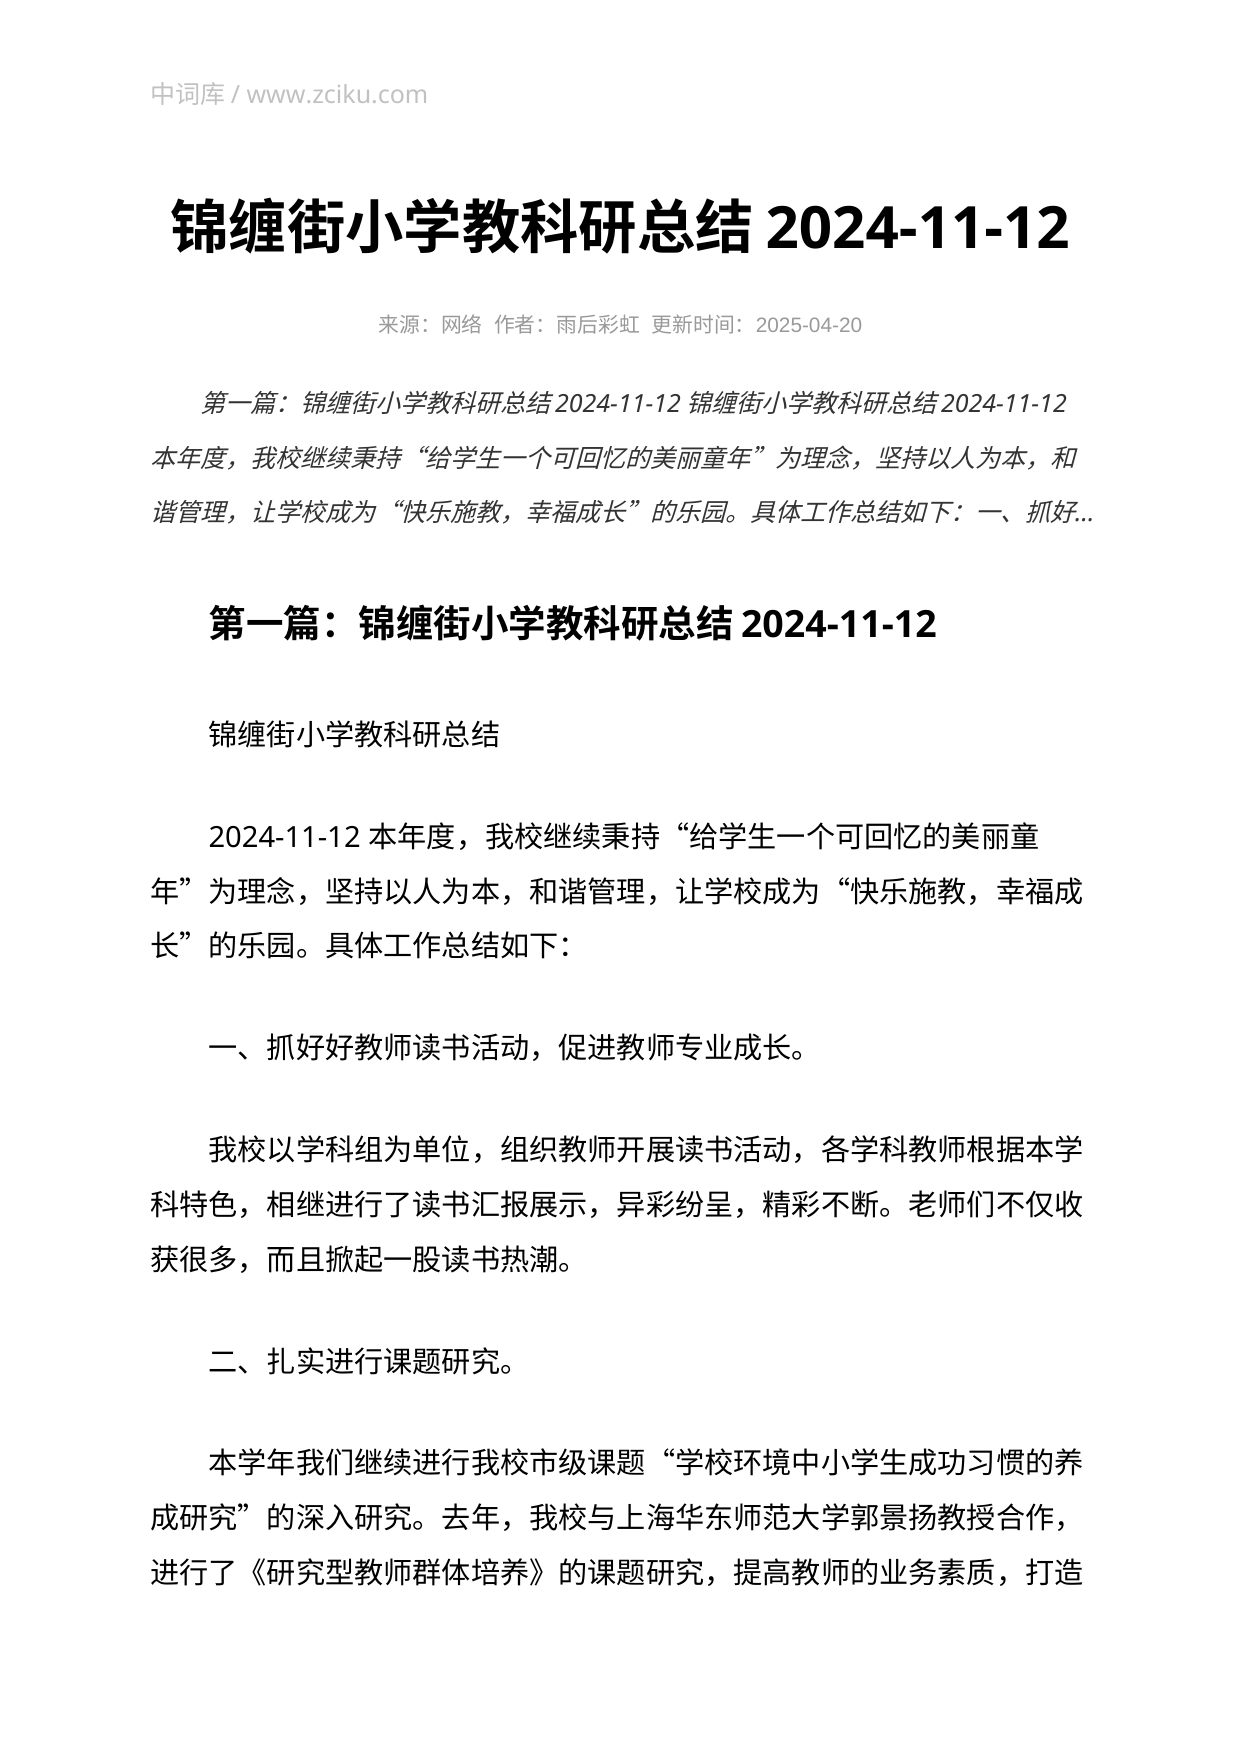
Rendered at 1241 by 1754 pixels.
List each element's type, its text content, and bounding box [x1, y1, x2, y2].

text 我校以学科组为单位，组织教师开展读书活动，各学科教师根据本学科特色，相继进行了读书汇报展示，异彩纷呈，精彩不断。老师们不仅收获很多，而且掀起一股读书热潮。 [150, 1127, 1090, 1279]
text 第一篇：锦缠街小学教科研总结2024-11-12锦缠街小学教科研总结2024-11-12 本年度，我校继续秉持“给学生一个可回忆的美丽童年”为理念，坚持以人为本，和谐管理，让学校成为“快乐施教，幸福成长”的乐园。具体工作总结如下：一、抓好... [150, 384, 1090, 529]
text 来源：网络 作者：雨后彩虹 更新时间：2025-04-20 [150, 313, 1090, 337]
text 2024-11-12 本年度，我校继续秉持“给学生一个可回忆的美丽童年”为理念，坚持以人为本，和谐管理，让学校成为“快乐施教，幸福成长”的乐园。具体工作总结如下： [150, 813, 1090, 965]
text 锦缠街小学教科研总结 [150, 711, 1090, 754]
text 一、抓好好教师读书活动，促进教师专业成长。 [150, 1025, 1090, 1067]
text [150, 1440, 1090, 1592]
text 第一篇：锦缠街小学教科研总结2024-11-12 [150, 594, 1090, 648]
subtitle 锦缠街小学教科研总结2024-11-12 [150, 181, 1090, 266]
text 二、扎实进行课题研究。 [150, 1338, 1090, 1380]
